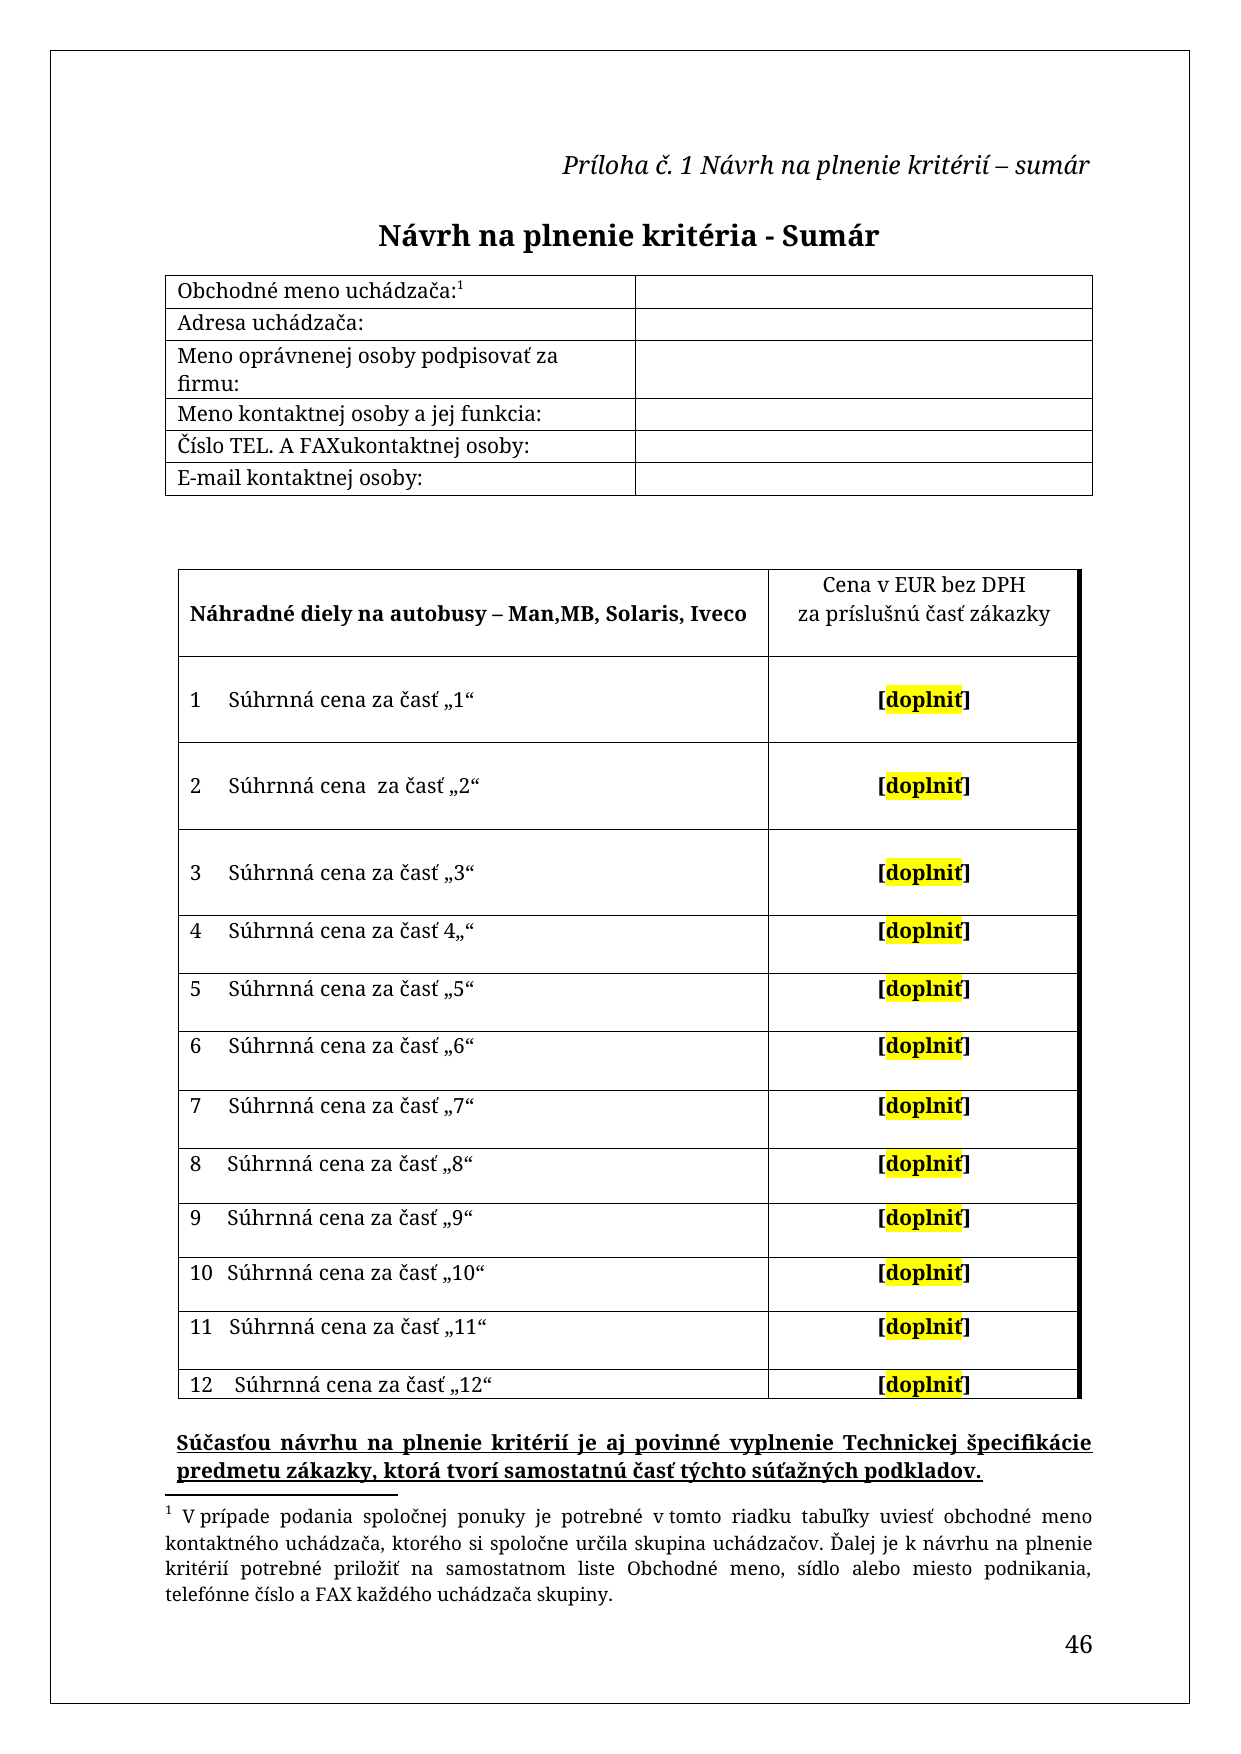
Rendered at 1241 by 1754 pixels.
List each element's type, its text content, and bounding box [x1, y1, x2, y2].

table_cell 1 Súhrnná cena za časť „1“ [179, 657, 768, 742]
table_cell [636, 399, 1092, 430]
table_cell [doplniť] [769, 1204, 1077, 1257]
table_cell 2 Súhrnná cena za časť „2“ [179, 743, 768, 828]
table_cell Adresa uchádzača: [166, 309, 635, 340]
text Príloha č. 1 Návrh na plnenie kritérií – sumár [165, 148, 1093, 182]
table_cell Súhrnná cena za časť „10“ [179, 1258, 768, 1311]
table_cell 11 Súhrnná cena za časť „11“ [179, 1312, 768, 1369]
table_header [636, 276, 1092, 307]
table_cell [636, 309, 1092, 340]
table_cell Číslo TEL. A FAXukontaktnej osoby: [166, 431, 635, 462]
table_cell [doplniť] [769, 743, 1077, 828]
table_cell 6 Súhrnná cena za časť „6“ [179, 1032, 768, 1090]
table_header Cena v EUR bez DPH za príslušnú časť zákazky [769, 570, 1077, 656]
table_header Obchodné meno uchádzača: [166, 276, 635, 307]
table_cell Súhrnná cena za časť „9“ [179, 1204, 768, 1257]
table_cell Meno kontaktnej osoby a jej funkcia: [166, 399, 635, 430]
table_cell [636, 431, 1092, 462]
table_cell 5 Súhrnná cena za časť „5“ [179, 974, 768, 1031]
table_cell [doplniť] [769, 1312, 1077, 1369]
text Súčasťou návrhu na plnenie kritérií je aj povinné vyplnenie Technickej špecifikácie predmetu zákazky, ktorá tvorí samostatnú časť týchto súťažných podkladov. [176, 1428, 1093, 1452]
table_cell [doplniť] [769, 830, 1077, 915]
table_cell Meno oprávnenej osoby podpisovať za firmu: [166, 341, 635, 398]
table_header Náhradné diely na autobusy – Man,MB, Solaris, Iveco [179, 570, 768, 656]
table_cell [doplniť] [769, 974, 1077, 1031]
table_cell 3 Súhrnná cena za časť „3“ [179, 830, 768, 915]
subtitle Návrh na plnenie kritéria - Sumár [165, 216, 1093, 255]
table_cell [doplniť] [769, 657, 1077, 742]
table_cell [doplniť] [769, 1091, 1077, 1148]
table_cell 4 Súhrnná cena za časť 4„“ [179, 916, 768, 973]
table_cell [doplniť] [769, 1149, 1077, 1202]
table_cell [636, 341, 1092, 398]
table_cell Súhrnná cena za časť „8“ [179, 1149, 768, 1202]
table_cell [doplniť] [769, 1258, 1077, 1311]
table_cell [636, 463, 1092, 494]
table_cell E-mail kontaktnej osoby: [166, 463, 635, 494]
table_cell [doplniť] [962, 1370, 1077, 1398]
table_cell [doplniť] [769, 916, 1077, 973]
table_cell [doplniť] [769, 1370, 886, 1398]
table_cell 7 Súhrnná cena za časť „7“ [179, 1091, 768, 1148]
table_cell 12 Súhrnná cena za časť „12“ [179, 1370, 768, 1398]
text Súčasťou návrhu na plnenie kritérií je aj povinné vyplnenie Technickej špecifikácie predmetu zákazky, ktorá tvorí samostatnú časť týchto súťažných podkladov. [176, 1453, 1093, 1484]
table_cell [doplniť] [769, 1032, 1077, 1090]
